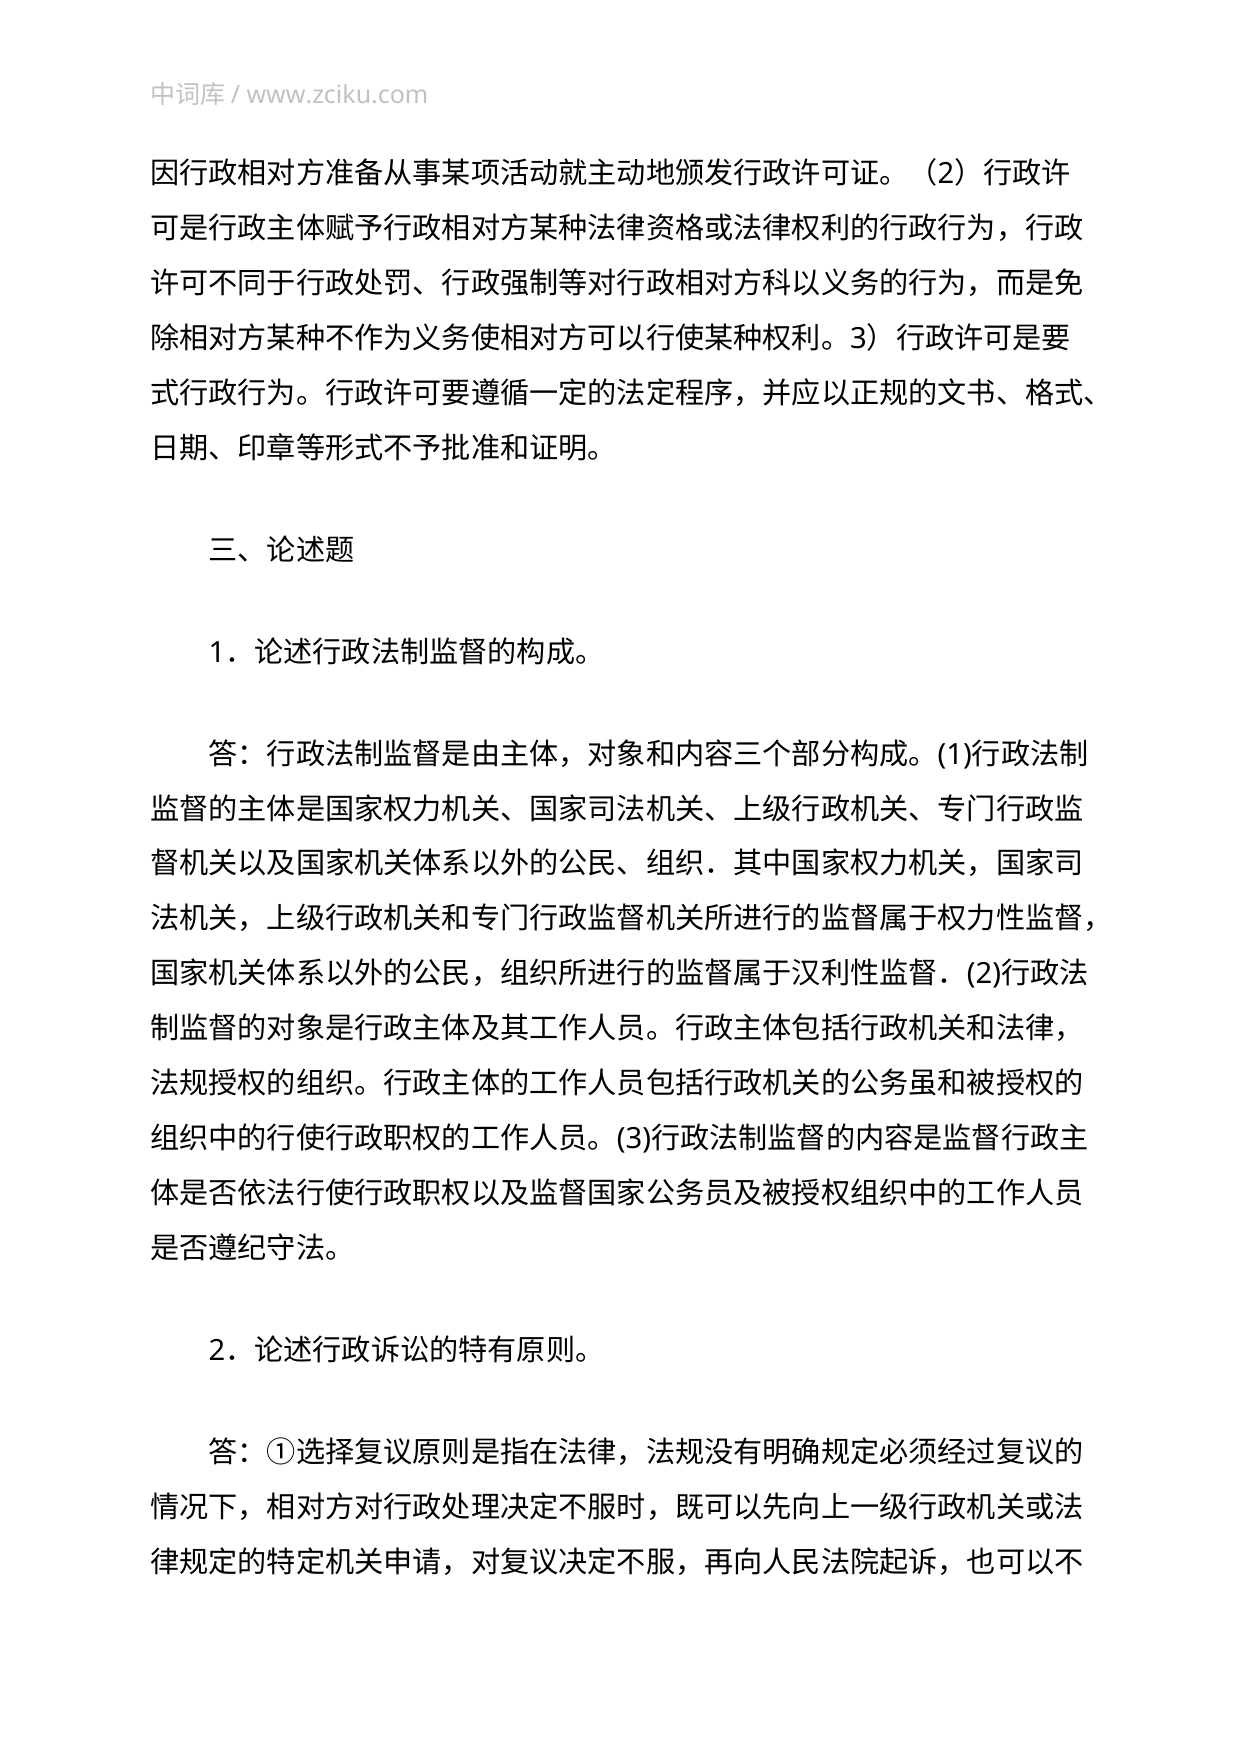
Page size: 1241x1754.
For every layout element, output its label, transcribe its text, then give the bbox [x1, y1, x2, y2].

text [150, 1428, 1090, 1580]
text 答：行政法制监督是由主体，对象和内容三个部分构成。(1)行政法制监督的主体是国家权力机关、国家司法机关、上级行政机关、专门行政监督机关以及国家机关体系以外的公民、组织．其中国家权力机关，国家司法机关，上级行政机关和专门行政监督机关所进行的监督属于权力性监督，国家机关体系以外的公民，组织所进行的监督属于汉利性监督．(2)行政法制监督的对象是行政主体及其工作人员。行政主体包括行政机关和法律，法规授权的组织。行政主体的工作人员包括行政机关的公务虽和被授权的组织中的行使行政职权的工作人员。(3)行政法制监督的内容是监督行政主体是否依法行使行政职权以及监督国家公务员及被授权组织中的工作人员是否遵纪守法。 [150, 730, 1090, 1267]
text 三、论述题 [150, 526, 1090, 569]
text 1．论述行政法制监督的构成。 [150, 628, 1090, 671]
text 2．论述行政诉讼的特有原则。 [150, 1326, 1090, 1369]
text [150, 150, 1090, 467]
